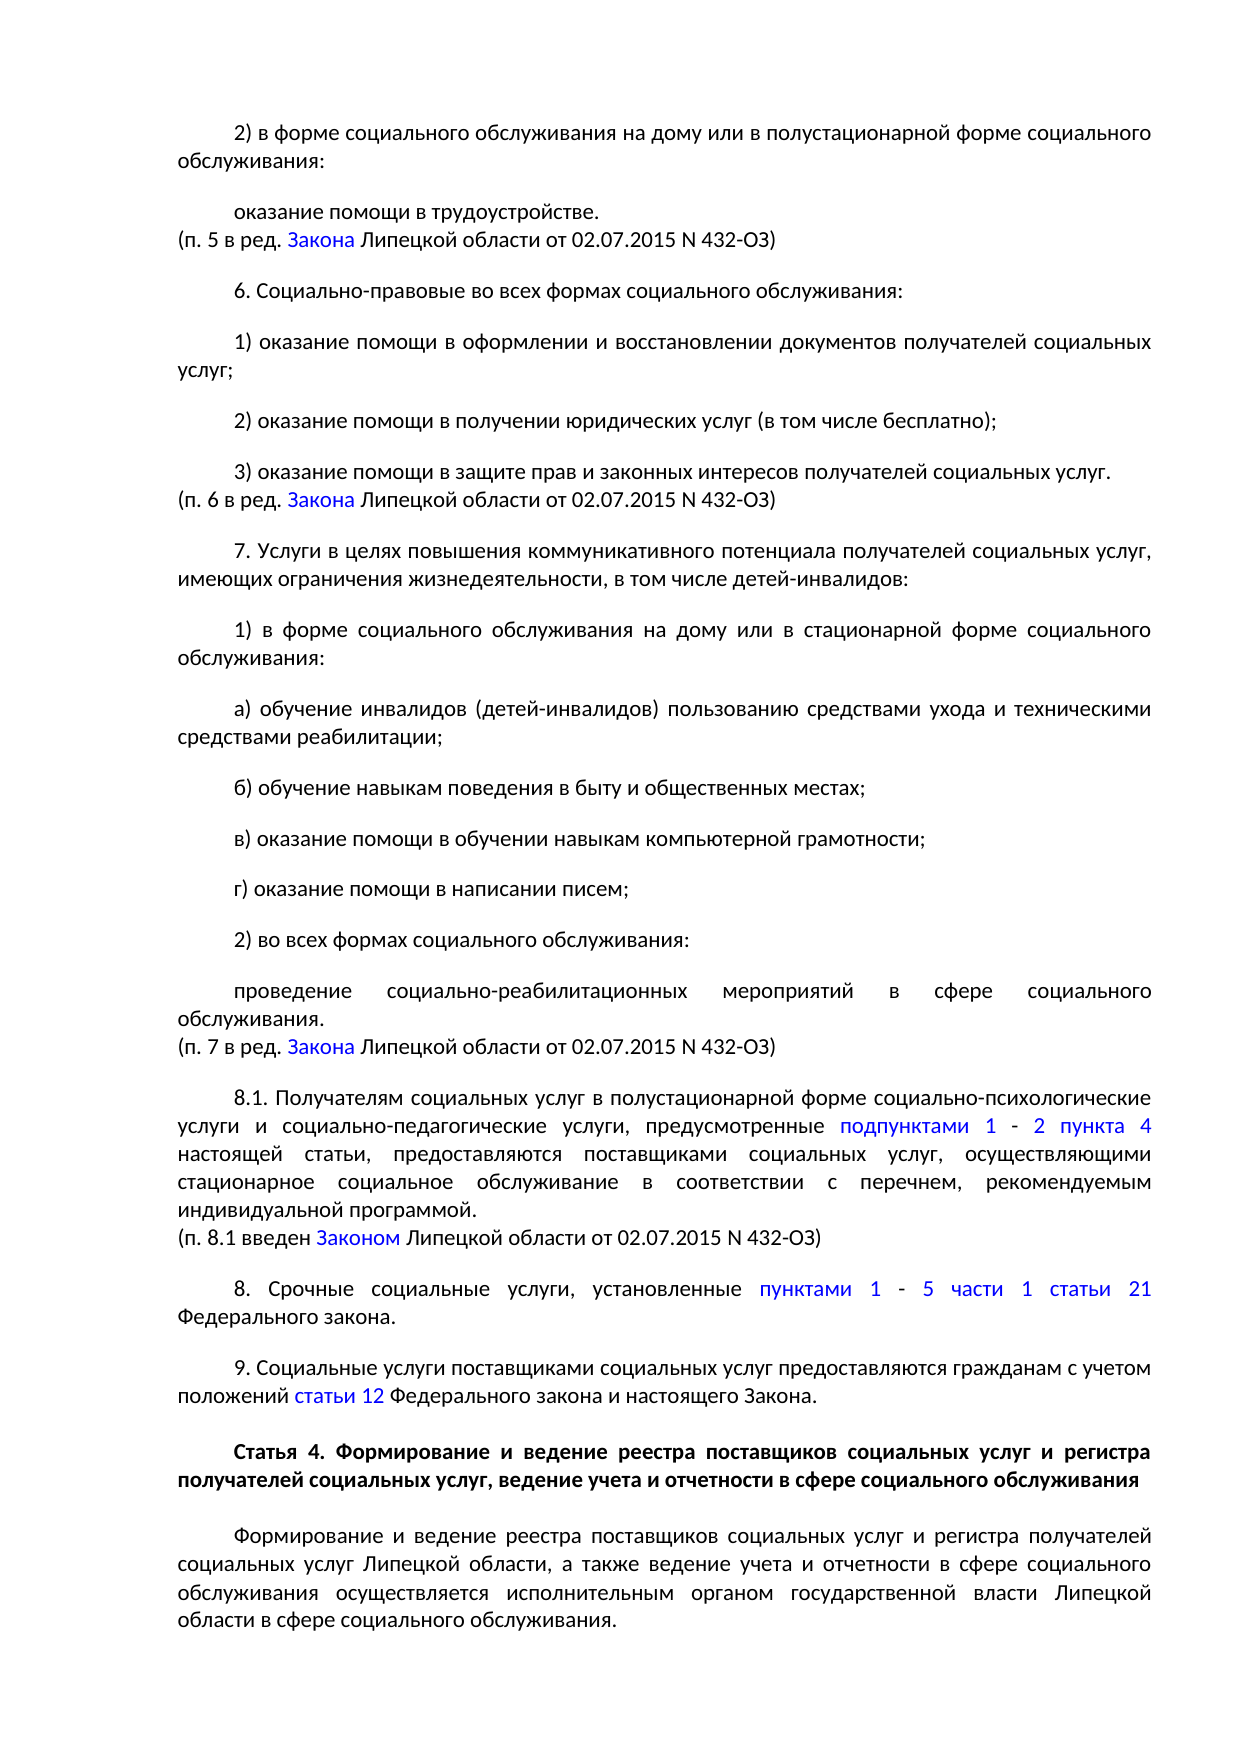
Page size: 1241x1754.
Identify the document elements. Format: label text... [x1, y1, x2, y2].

text проведение социально-реабилитационных мероприятий в сфере социального обслуживания. [177, 976, 1152, 1032]
text 7. Услуги в целях повышения коммуникативного потенциала получателей социальных услуг, имеющих ограничения жизнедеятельности, в том числе детей-инвалидов: [177, 536, 1152, 592]
text 2) оказание помощи в получении юридических услуг (в том числе бесплатно); [177, 406, 1152, 434]
text 6. Социально-правовые во всех формах социального обслуживания: [177, 276, 1152, 304]
text 1) в форме социального обслуживания на дому или в стационарной форме социального обслуживания: [177, 615, 1152, 671]
text 9. Социальные услуги поставщиками социальных услуг предоставляются гражданам с учетом положений статьи 12 Федерального закона и настоящего Закона. [177, 1353, 1152, 1409]
text 8. Срочные социальные услуги, установленные пунктами 1 - 5 части 1 статьи 21 Федерального закона. [177, 1274, 1152, 1331]
text 2) во всех формах социального обслуживания: [177, 926, 1152, 953]
text 1) оказание помощи в оформлении и восстановлении документов получателей социальных услуг; [177, 327, 1152, 383]
text 2) в форме социального обслуживания на дому или в полустационарной форме социального обслуживания: [177, 118, 1152, 174]
text (п. 8.1 введен Законом Липецкой области от 02.07.2015 N 432-ОЗ) [177, 1223, 1152, 1252]
text 8.1. Получателям социальных услуг в полустационарной форме социально-психологические услуги и социально-педагогические услуги, предусмотренные подпунктами 1 - 2 пункта 4 настоящей статьи, предоставляются поставщиками социальных услуг, осуществляющими стационарное социальное обслуживание в соответствии с перечнем, рекомендуемым индивидуальной программой. [177, 1083, 1152, 1223]
text г) оказание помощи в написании писем; [177, 874, 1152, 903]
text в) оказание помощи в обучении навыкам компьютерной грамотности; [177, 824, 1152, 852]
text оказание помощи в трудоустройстве. [177, 197, 1152, 225]
text Формирование и ведение реестра поставщиков социальных услуг и регистра получателей социальных услуг Липецкой области, а также ведение учета и отчетности в сфере социального обслуживания осуществляется исполнительным органом государственной власти Липецкой области в сфере социального обслуживания. [177, 1522, 1152, 1634]
text (п. 5 в ред. Закона Липецкой области от 02.07.2015 N 432-ОЗ) [177, 225, 1152, 253]
text б) обучение навыкам поведения в быту и общественных местах; [177, 773, 1152, 801]
text (п. 6 в ред. Закона Липецкой области от 02.07.2015 N 432-ОЗ) [177, 485, 1152, 513]
text (п. 7 в ред. Закона Липецкой области от 02.07.2015 N 432-ОЗ) [177, 1032, 1152, 1061]
title Статья 4. Формирование и ведение реестра поставщиков социальных услуг и регистра получателей социальных услуг, ведение учета и отчетности в сфере социального обслуживания [177, 1437, 1152, 1493]
text 3) оказание помощи в защите прав и законных интересов получателей социальных услуг. [177, 457, 1152, 485]
text а) обучение инвалидов (детей-инвалидов) пользованию средствами ухода и техническими средствами реабилитации; [177, 694, 1152, 750]
